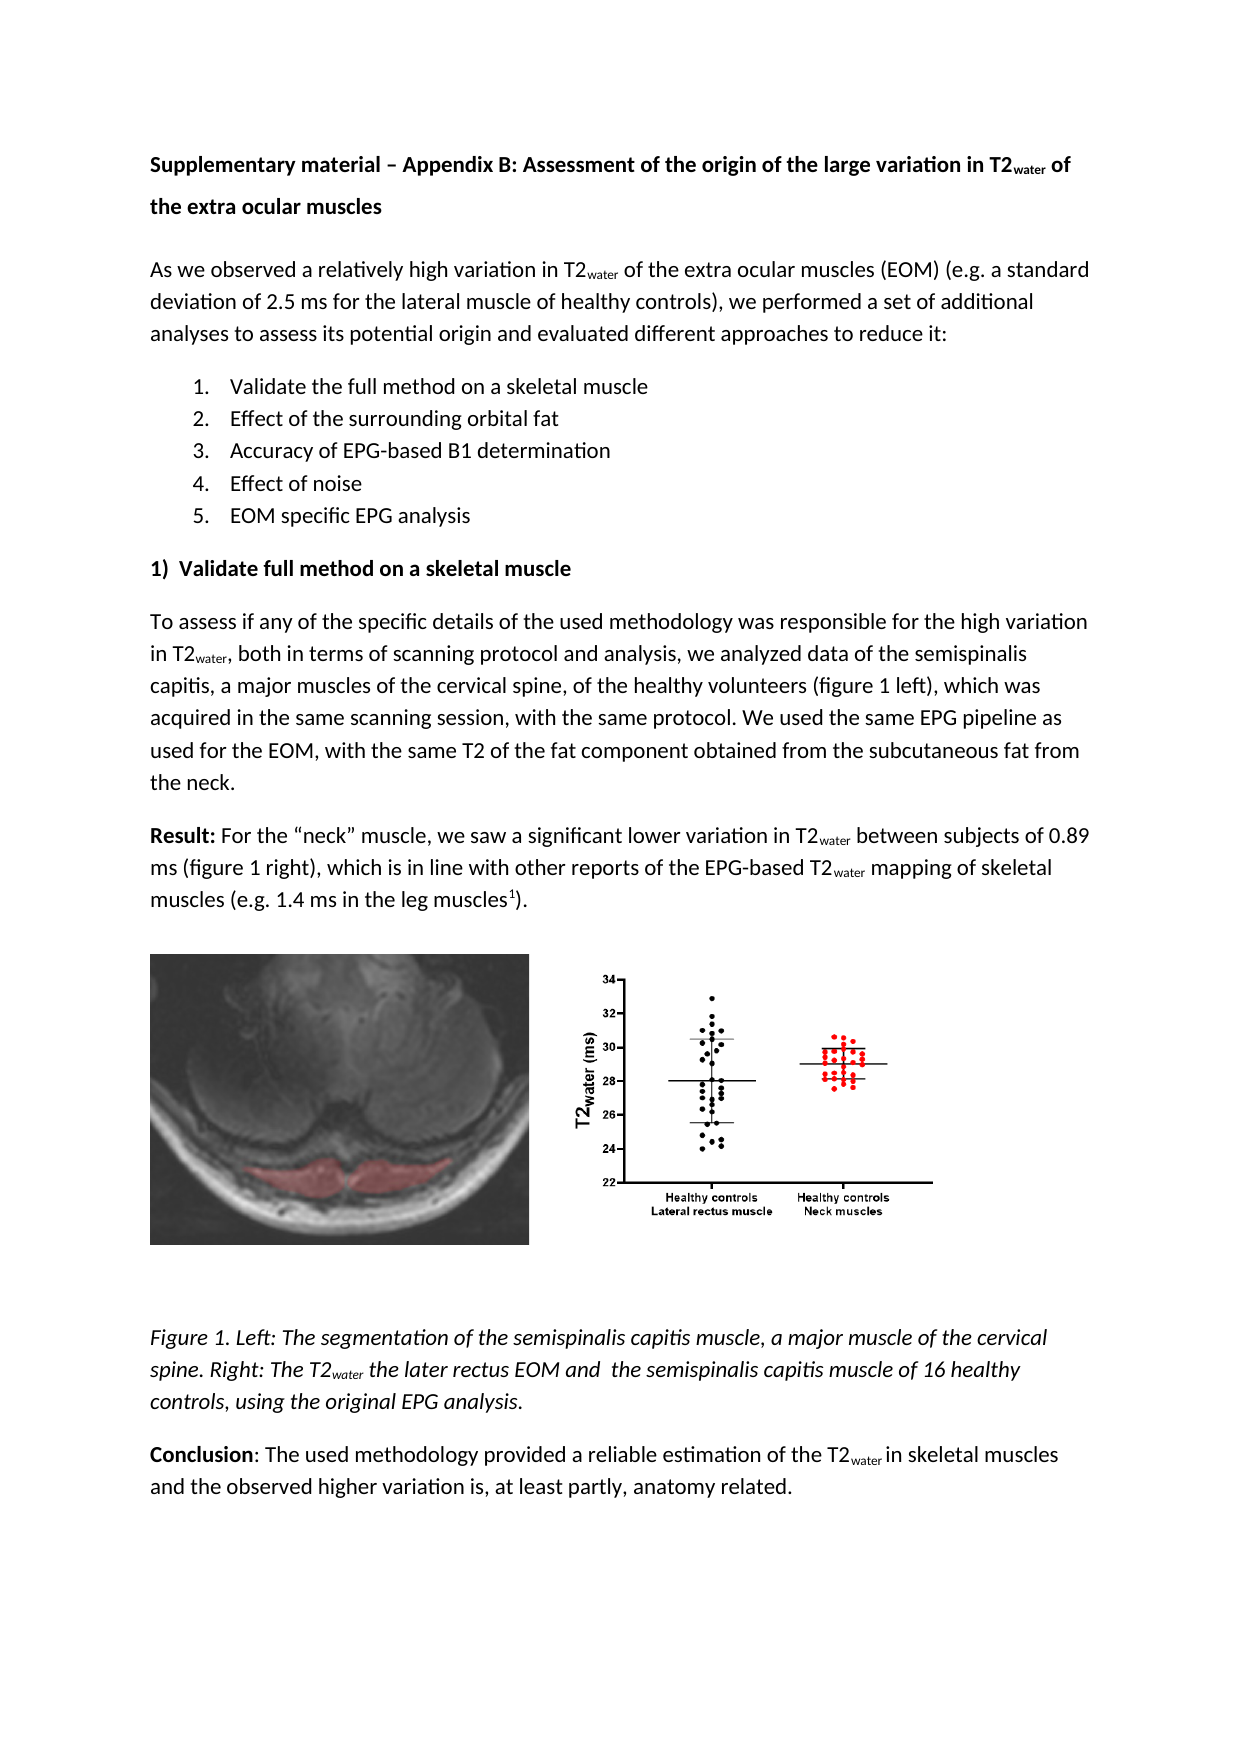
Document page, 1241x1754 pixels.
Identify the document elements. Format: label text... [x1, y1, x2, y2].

picture [534, 951, 986, 1253]
text As we observed a relatively high variation in T2water of the extra ocular muscles (EOM) (e.g. a standard deviation of 2.5 ms for the lateral muscle of healthy controls), we performed a set of additional analyses to assess its potential origin and evaluated different approaches to reduce it: [150, 255, 1090, 347]
text Supplementary material – Appendix B: Assessment of the origin of the large variation in T2water of the extra ocular muscles [150, 150, 1090, 220]
list EOM specific EPG analysis [192, 501, 1090, 529]
list Effect of noise [192, 469, 1090, 497]
list Validate the full method on a skeletal muscle [192, 372, 1090, 400]
text To assess if any of the specific details of the used methodology was responsible for the high variation in T2water, both in terms of scanning protocol and analysis, we analyzed data of the semispinalis capitis, a major muscles of the cervical spine, of the healthy volunteers (figure 1 left), which was acquired in the same scanning session, with the same protocol. We used the same EPG pipeline as used for the EOM, with the same T2 of the fat component obtained from the subcutaneous fat from the neck. [150, 607, 1090, 796]
list Effect of the surrounding orbital fat [192, 404, 1090, 432]
list Accuracy of EPG-based B1 determination [192, 437, 1090, 464]
picture [150, 954, 530, 1245]
text Conclusion: The used methodology provided a reliable estimation of the T2water in skeletal muscles and the observed higher variation is, at least partly, anatomy related. [150, 1440, 1090, 1500]
text Figure 1. Left: The segmentation of the semispinalis capitis muscle, a major muscle of the cervical spine. Right: The T2water the later rectus EOM and the semispinalis capitis muscle of 16 healthy controls, using the original EPG analysis. [150, 1323, 1090, 1415]
text 1) Validate full method on a skeletal muscle [150, 554, 1090, 582]
text Result: For the “neck” muscle, we saw a significant lower variation in T2water between subjects of 0.89 ms (figure 1 right), which is in line with other reports of the EPG-based T2water mapping of skeletal muscles (e.g. 1.4 ms in the leg muscles). [150, 821, 1090, 913]
